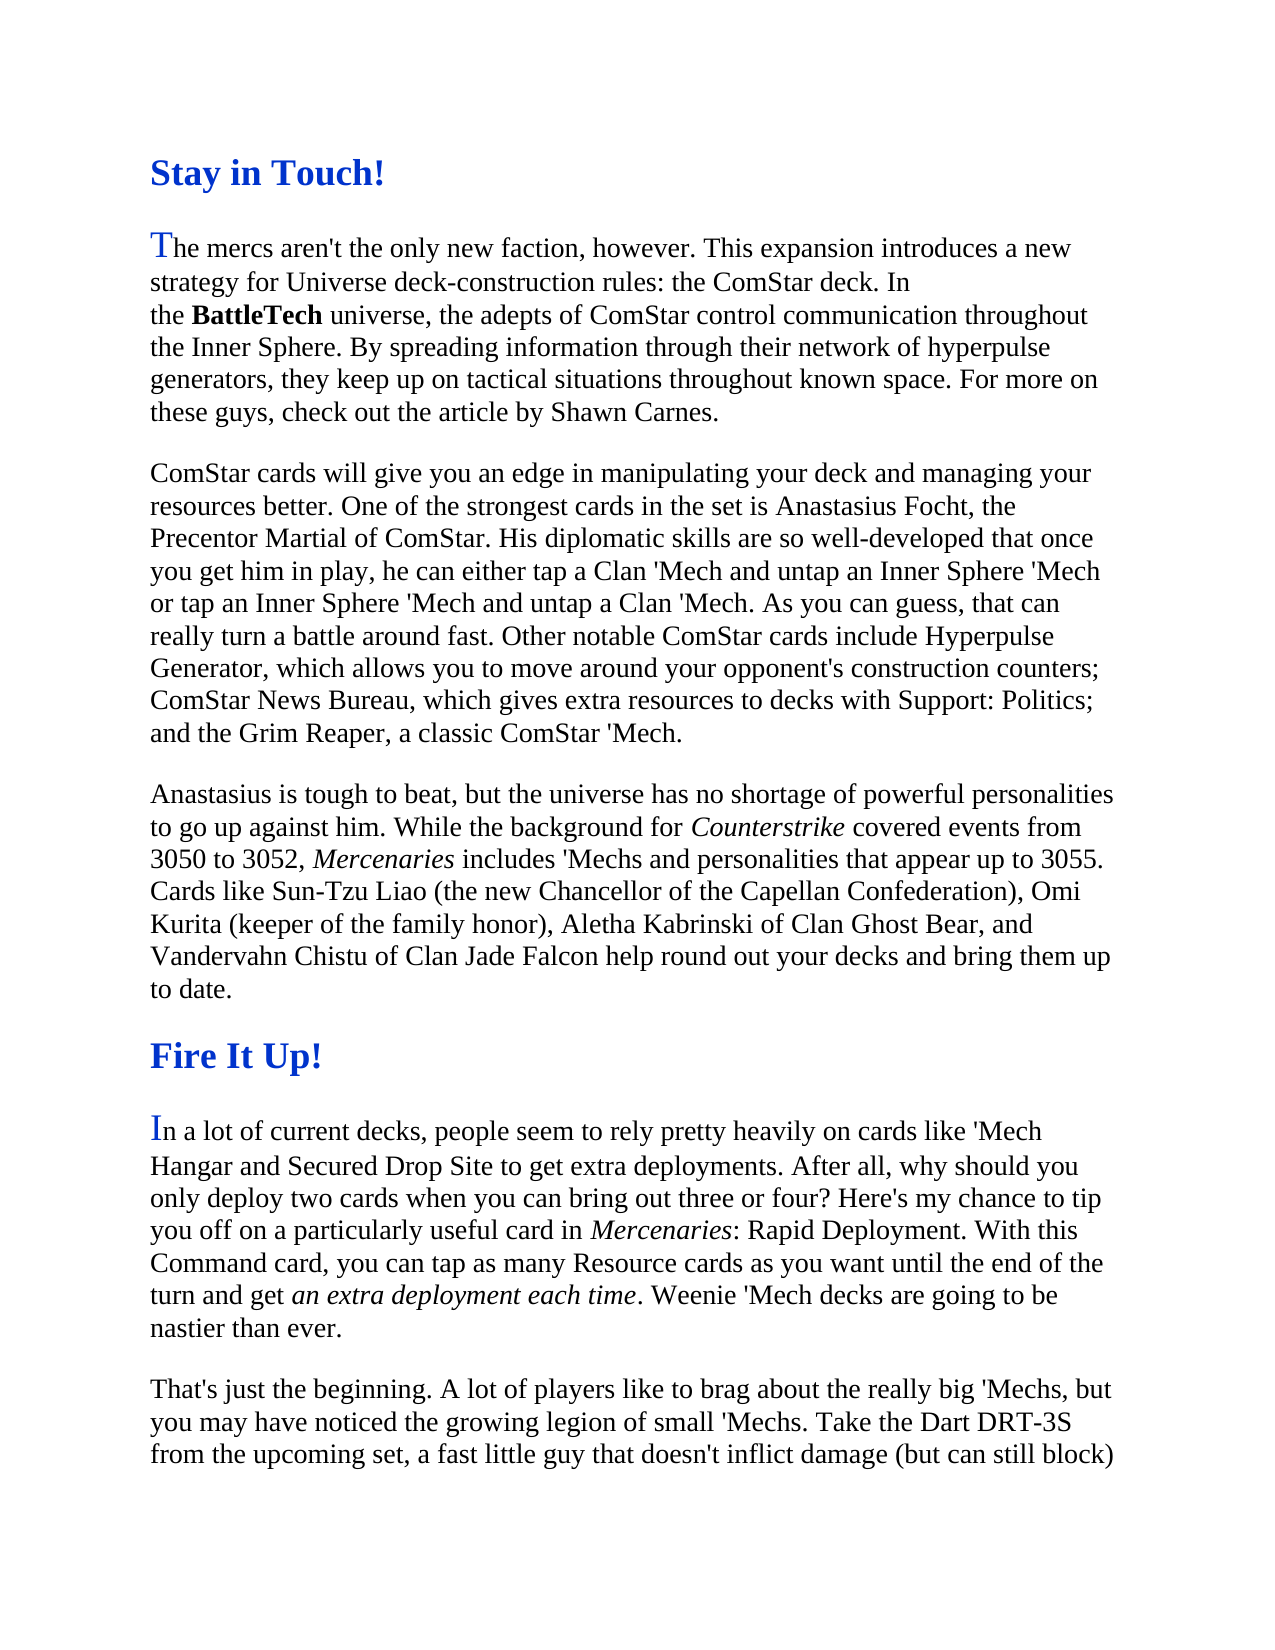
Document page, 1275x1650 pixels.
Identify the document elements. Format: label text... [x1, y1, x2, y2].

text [150, 1372, 1125, 1469]
text The mercs aren't the only new faction, however. This expansion introduces a new strategy for Universe deck-construction rules: the ComStar deck. In the BattleTech universe, the adepts of ComStar control communication throughout the Inner Sphere. By spreading information through their network of hyperpulse generators, they keep up on tactical situations throughout known space. For more on these guys, check out the article by Shawn Carnes. [150, 222, 1125, 427]
text Stay in Touch! [150, 150, 1125, 193]
text In a lot of current decks, people seem to rely pretty heavily on cards like 'Mech Hangar and Secured Drop Site to get extra deployments. After all, why should you only deploy two cards when you can bring out three or four? Here's my chance to tip you off on a particularly useful card in Mercenaries: Rapid Deployment. With this Command card, you can tap as many Resource cards as you want until the end of the turn and get an extra deployment each time. Weenie 'Mech decks are going to be nastier than ever. [150, 1106, 1125, 1343]
text Fire It Up! [150, 1033, 1125, 1076]
text Anastasius is tough to beat, but the universe has no shortage of powerful personalities to go up against him. While the background for Counterstrike covered events from 3050 to 3052, Mercenaries includes 'Mechs and personalities that appear up to 3055. Cards like Sun-Tzu Liao (the new Chancellor of the Capellan Confederation), Omi Kurita (keeper of the family honor), Aletha Kabrinski of Clan Ghost Bear, and Vandervahn Chistu of Clan Jade Falcon help round out your decks and bring them up to date. [150, 777, 1125, 1004]
text ComStar cards will give you an edge in manipulating your deck and managing your resources better. One of the strongest cards in the set is Anastasius Focht, the Precentor Martial of ComStar. His diplomatic skills are so well-developed that once you get him in play, he can either tap a Clan 'Mech and untap an Inner Sphere 'Mech or tap an Inner Sphere 'Mech and untap a Clan 'Mech. As you can guess, that can really turn a battle around fast. Other notable ComStar cards include Hyperpulse Generator, which allows you to move around your opponent's construction counters; ComStar News Bureau, which gives extra resources to decks with Support: Politics; and the Grim Reaper, a classic ComStar 'Mech. [150, 457, 1125, 748]
